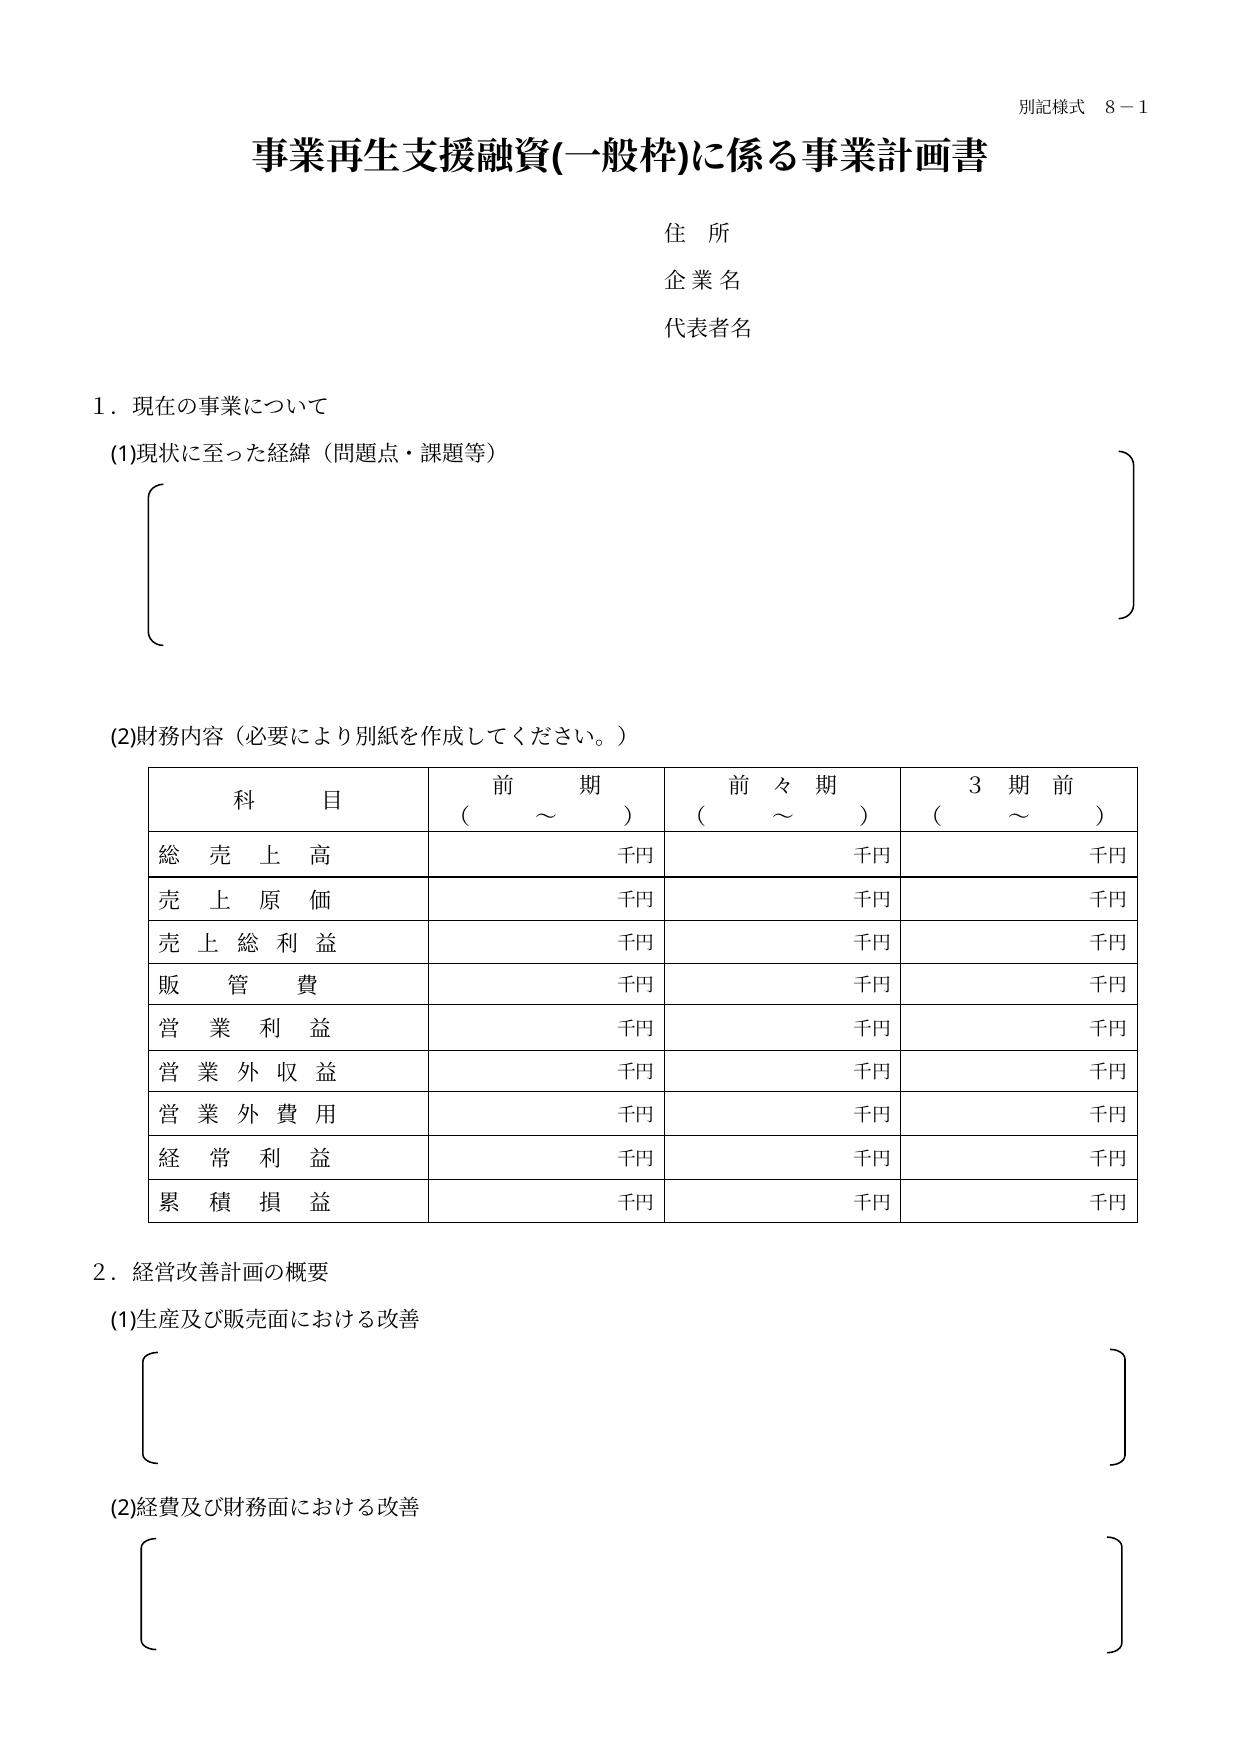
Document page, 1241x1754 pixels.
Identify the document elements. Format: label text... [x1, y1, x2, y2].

table_cell 売上総利益 [149, 921, 428, 962]
table_cell 販管費 [149, 964, 428, 1004]
table_cell 千円 [665, 1005, 900, 1049]
table_cell 総売上高 [149, 832, 428, 876]
table_cell 千円 [665, 1136, 900, 1179]
table_cell 千円 [429, 964, 664, 1004]
table_cell 千円 [429, 1180, 664, 1222]
table_cell 千円 [665, 921, 900, 962]
table_cell 千円 [665, 964, 900, 1004]
text (1)生産及び販売面における改善 [89, 1286, 1152, 1349]
table_cell 千円 [665, 1051, 900, 1091]
text 代表者名 [664, 311, 1152, 342]
table_header ３ 期 前 （ ～ ） [901, 768, 1137, 831]
table_header 前 期 （ ～ ） [429, 768, 664, 831]
table_cell 千円 [901, 1051, 1137, 1091]
table_cell 千円 [901, 1136, 1137, 1179]
text 企業名 [664, 263, 1152, 295]
table_header 科 目 [149, 768, 428, 831]
table_cell 千円 [665, 1092, 900, 1134]
text １．現在の事業について [89, 389, 1152, 421]
text (2)経費及び財務面における改善 [89, 1475, 1152, 1538]
table_cell 千円 [429, 878, 664, 920]
table_cell 営業利益 [149, 1005, 428, 1049]
table_cell 営業外収益 [149, 1051, 428, 1091]
text 事業再生支援融資(一般枠)に係る事業計画書 [89, 122, 1152, 185]
table_cell 千円 [901, 964, 1137, 1004]
text 住所 [664, 216, 1152, 248]
table_cell 千円 [901, 878, 1137, 920]
table_cell 千円 [429, 1051, 664, 1091]
text (2)財務内容（必要により別紙を作成してください。） [89, 704, 1152, 767]
table_cell 営業外費用 [149, 1092, 428, 1134]
text ２．経営改善計画の概要 [89, 1255, 1152, 1286]
table_cell 経常利益 [149, 1136, 428, 1179]
table_cell 千円 [901, 832, 1137, 876]
table_cell 千円 [665, 878, 900, 920]
table_cell 千円 [665, 832, 900, 876]
table_cell 累積損益 [149, 1180, 428, 1222]
table_cell 千円 [901, 1005, 1137, 1049]
table_cell 千円 [429, 1092, 664, 1134]
table_cell 千円 [429, 921, 664, 962]
table_cell 千円 [429, 832, 664, 876]
table_header 前 々 期 （ ～ ） [665, 768, 900, 831]
table_cell 千円 [429, 1136, 664, 1179]
table_cell 売上原価 [149, 878, 428, 920]
table_cell 千円 [665, 1180, 900, 1222]
text 別記様式 ８－１ [89, 91, 1152, 122]
table_cell 千円 [901, 1092, 1137, 1134]
text (1)現状に至った経緯（問題点・課題等） [89, 421, 1152, 484]
table_cell 千円 [901, 1180, 1137, 1222]
table_cell 千円 [429, 1005, 664, 1049]
table_cell 千円 [901, 921, 1137, 962]
